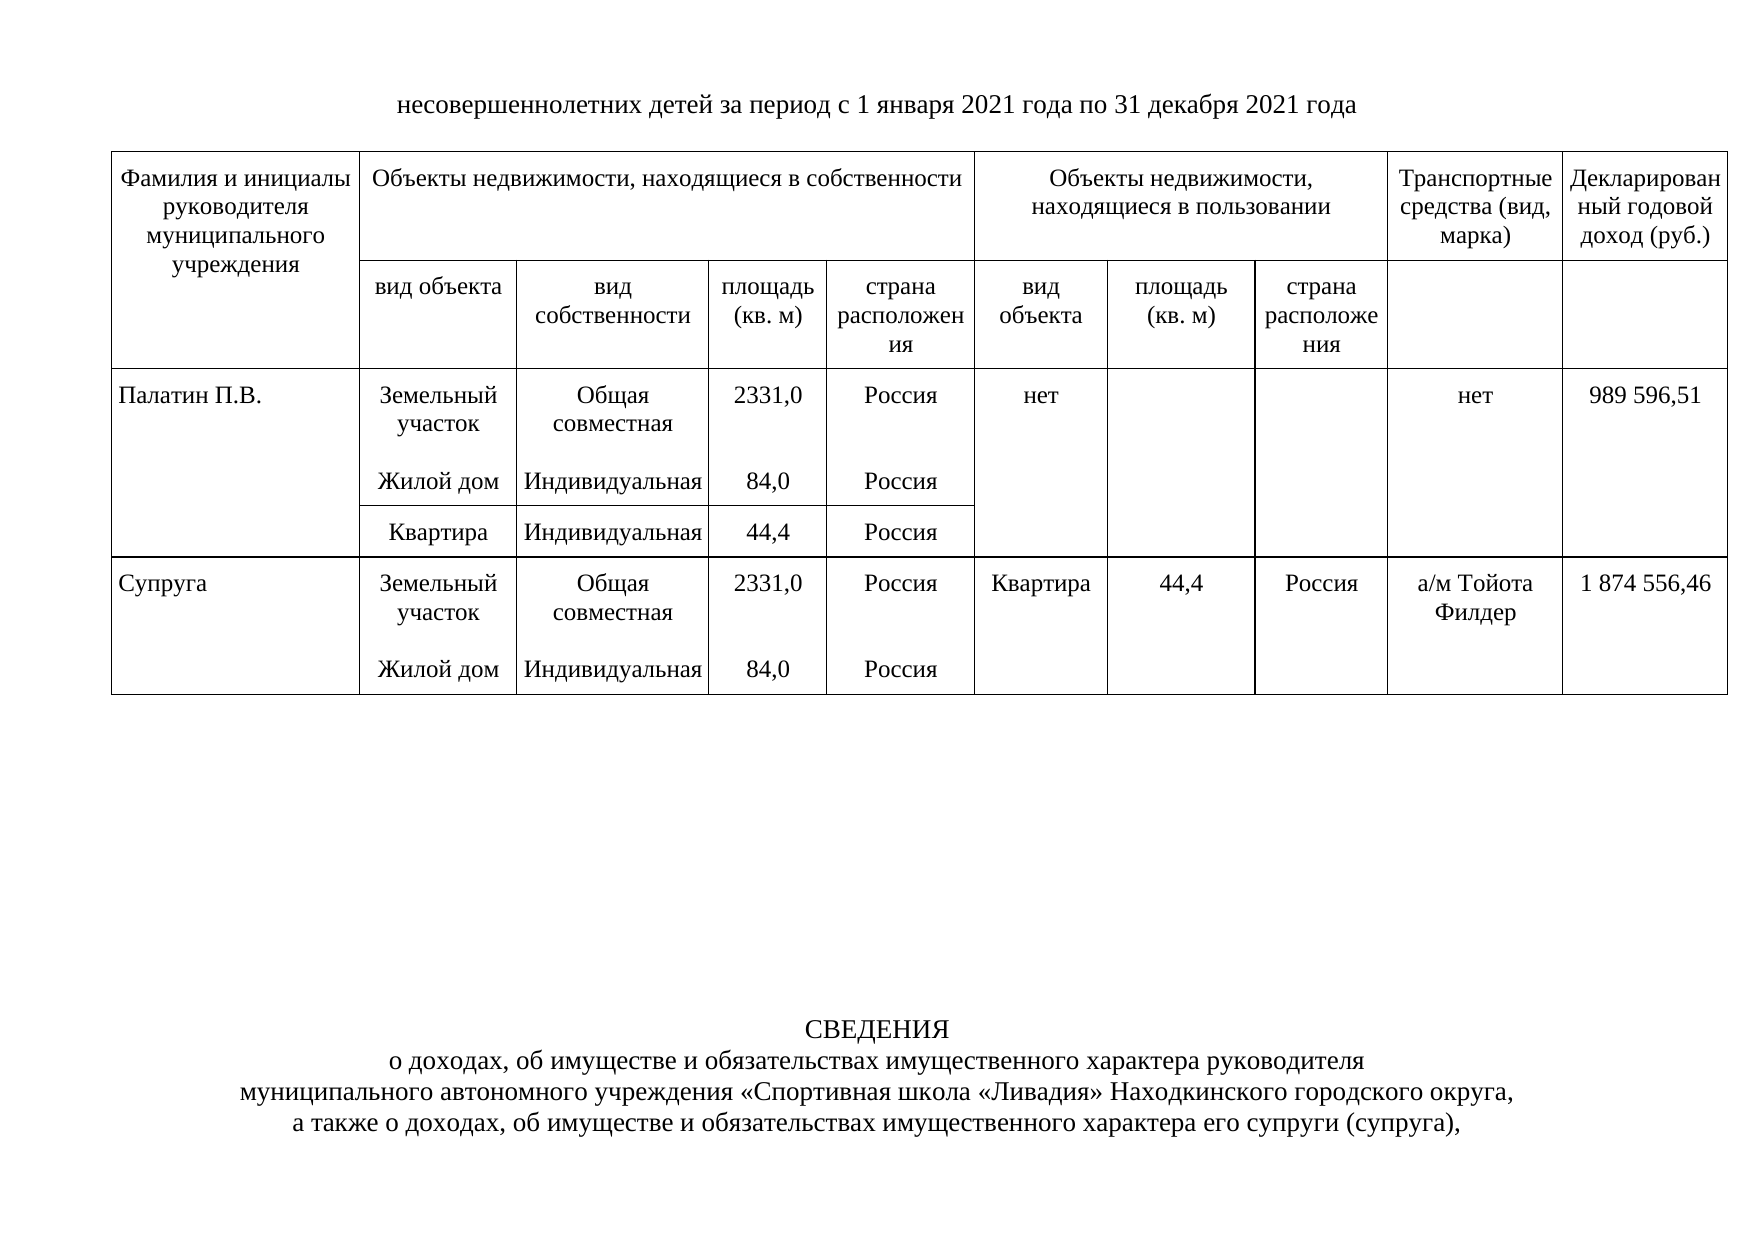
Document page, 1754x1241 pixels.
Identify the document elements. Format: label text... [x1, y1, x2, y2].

table_cell Россия Россия [827, 369, 974, 505]
table_cell страна расположения [1256, 261, 1387, 368]
table_cell 2331,0 84,0 [709, 558, 826, 694]
table_cell площадь (кв. м) [1108, 261, 1254, 368]
table_header Объекты недвижимости, находящиеся в собственности [360, 152, 974, 259]
table_cell нет [1388, 369, 1562, 556]
table_cell площадь (кв. м) [709, 261, 826, 368]
table_header Объекты недвижимости, находящиеся в пользовании [975, 152, 1387, 259]
table_cell вид собственности [517, 261, 708, 368]
text муниципального автономного учреждения «Спортивная школа «Ливадия» Находкинского городского округа, [118, 1075, 1636, 1106]
table_cell Земельный участок Жилой дом [360, 369, 516, 505]
table_cell Земельный участок Жилой дом [360, 558, 516, 694]
table_cell Общая совместная Индивидуальная [517, 558, 708, 694]
table_cell [1256, 369, 1387, 556]
table_header Транспортные средства (вид, марка) [1388, 152, 1562, 259]
table_cell [1563, 261, 1727, 368]
table_cell вид объекта [975, 261, 1107, 368]
table_cell 44,4 [1108, 558, 1254, 694]
table_cell [1388, 261, 1562, 368]
table_cell 44,4 [709, 506, 826, 556]
table_cell вид объекта [360, 261, 516, 368]
table_cell Индивидуальная [517, 506, 708, 556]
table_cell Супруга [112, 558, 359, 694]
table_cell а/м Тойота Филдер [1388, 558, 1562, 694]
table_cell Квартира [975, 558, 1107, 694]
table_cell нет [975, 369, 1107, 556]
table_cell 1 874 556,46 [1563, 558, 1727, 694]
table_cell Россия [827, 506, 974, 556]
table_header Декларированный годовой доход (руб.) [1563, 152, 1727, 259]
text а также о доходах, об имуществе и обязательствах имущественного характера его супруги (супруга), [118, 1106, 1636, 1137]
text несовершеннолетних детей за период с 1 января 2021 года по 31 декабря 2021 года [118, 89, 1636, 120]
table_cell [1108, 369, 1254, 556]
text СВЕДЕНИЯ [118, 1013, 1636, 1044]
table_cell 2331,0 84,0 [709, 369, 826, 505]
table_cell Россия Россия [827, 558, 974, 694]
table_cell Россия [1256, 558, 1387, 694]
table_cell страна расположения [827, 261, 974, 368]
table_cell 989 596,51 [1563, 369, 1727, 556]
text о доходах, об имуществе и обязательствах имущественного характера руководителя [118, 1044, 1636, 1075]
table_cell Палатин П.В. [112, 369, 359, 556]
table_cell Общая совместная Индивидуальная [517, 369, 708, 505]
table_header Фамилия и инициалы руководителя муниципального учреждения [112, 152, 359, 368]
table_cell Квартира [360, 506, 516, 556]
